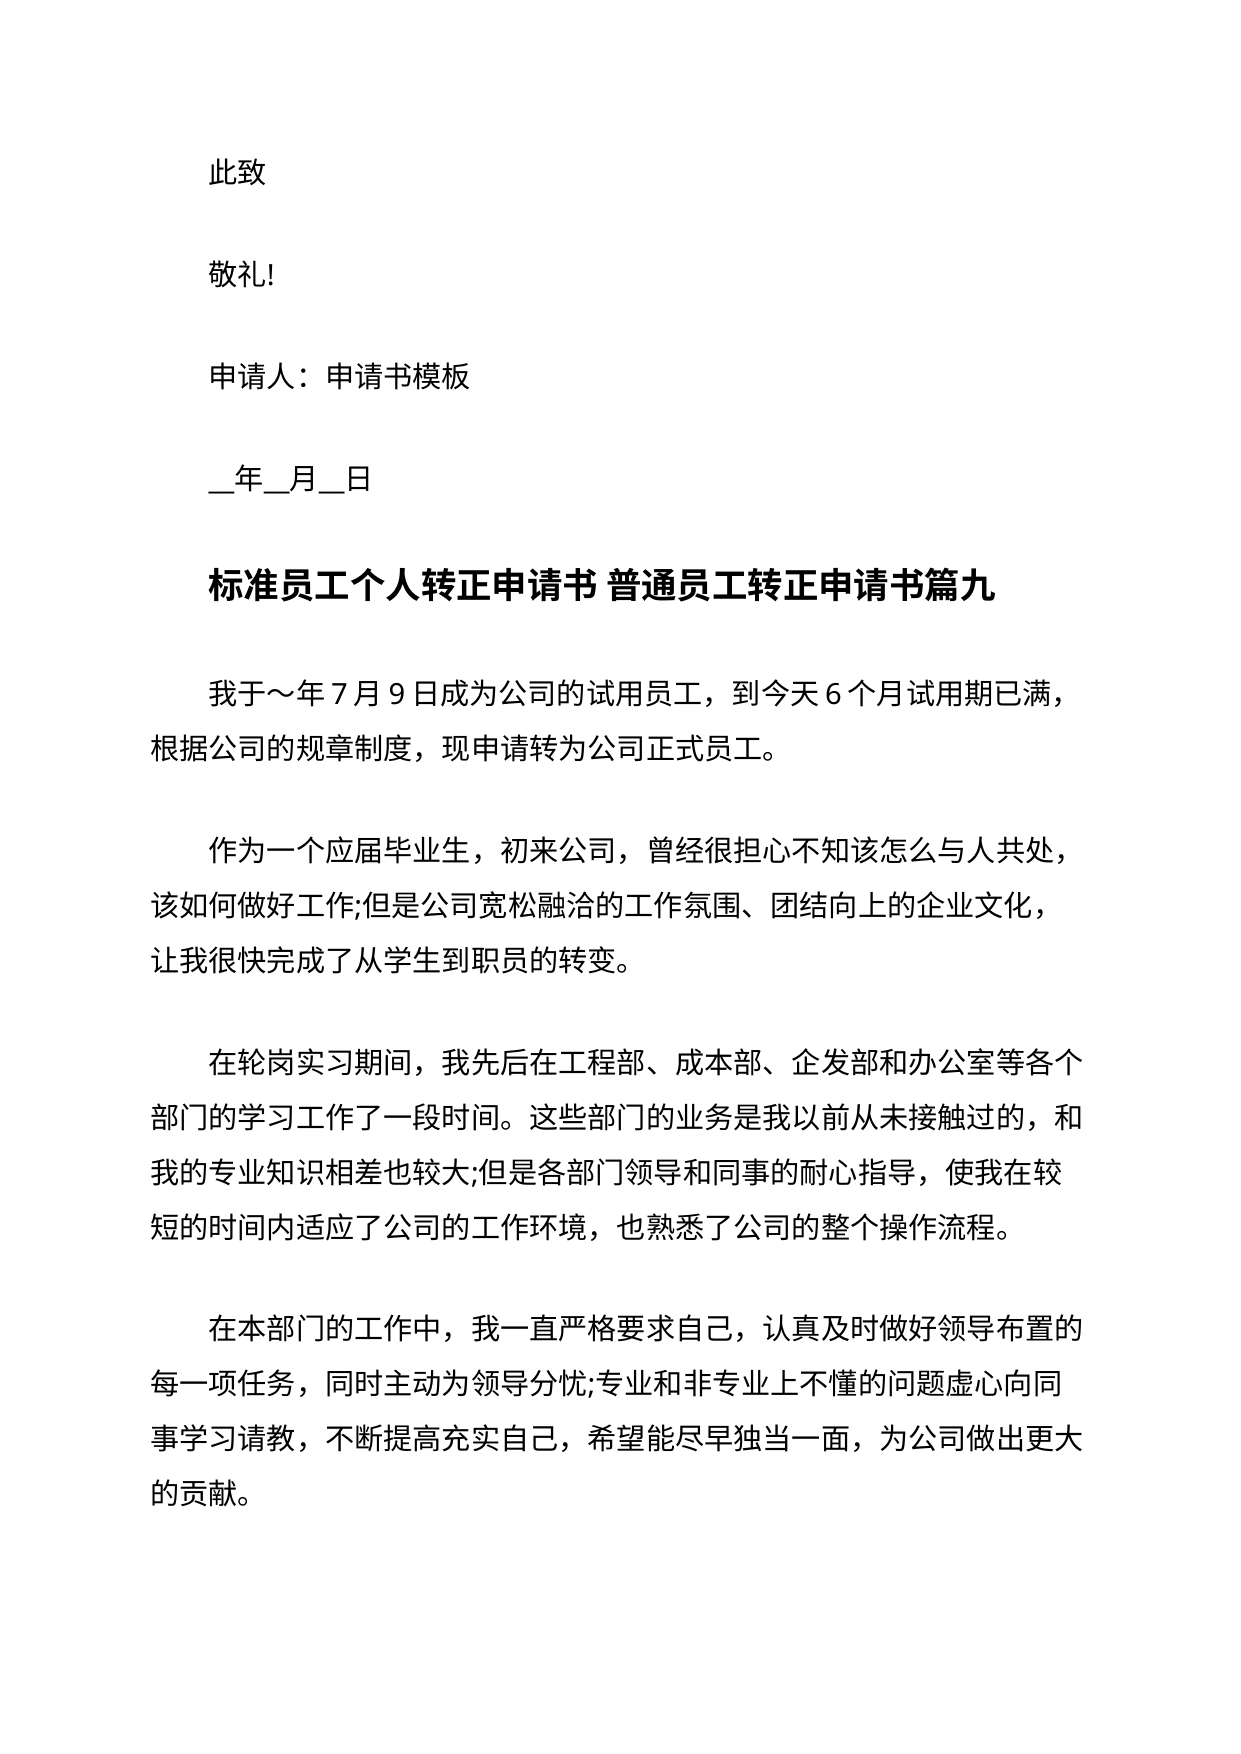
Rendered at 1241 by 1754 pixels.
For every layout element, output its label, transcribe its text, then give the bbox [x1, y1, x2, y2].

text 在本部门的工作中，我一直严格要求自己，认真及时做好领导布置的每一项任务，同时主动为领导分忧;专业和非专业上不懂的问题虚心向同事学习请教，不断提高充实自己，希望能尽早独当一面，为公司做出更大的贡献。 [150, 1306, 1090, 1513]
text 申请人：申请书模板 [150, 354, 1090, 396]
text 作为一个应届毕业生，初来公司，曾经很担心不知该怎么与人共处，该如何做好工作;但是公司宽松融洽的工作氛围、团结向上的企业文化，让我很快完成了从学生到职员的转变。 [150, 828, 1090, 980]
text 标准员工个人转正申请书 普通员工转正申请书篇九 [150, 557, 1090, 609]
text __年__月__日 [150, 456, 1090, 498]
text 在轮岗实习期间，我先后在工程部、成本部、企发部和办公室等各个部门的学习工作了一段时间。这些部门的业务是我以前从未接触过的，和我的专业知识相差也较大;但是各部门领导和同事的耐心指导，使我在较短的时间内适应了公司的工作环境，也熟悉了公司的整个操作流程。 [150, 1039, 1090, 1246]
text 此致 [150, 150, 1090, 192]
text 我于～年7月9日成为公司的试用员工，到今天6个月试用期已满，根据公司的规章制度，现申请转为公司正式员工。 [150, 671, 1090, 768]
text 敬礼! [150, 252, 1090, 294]
